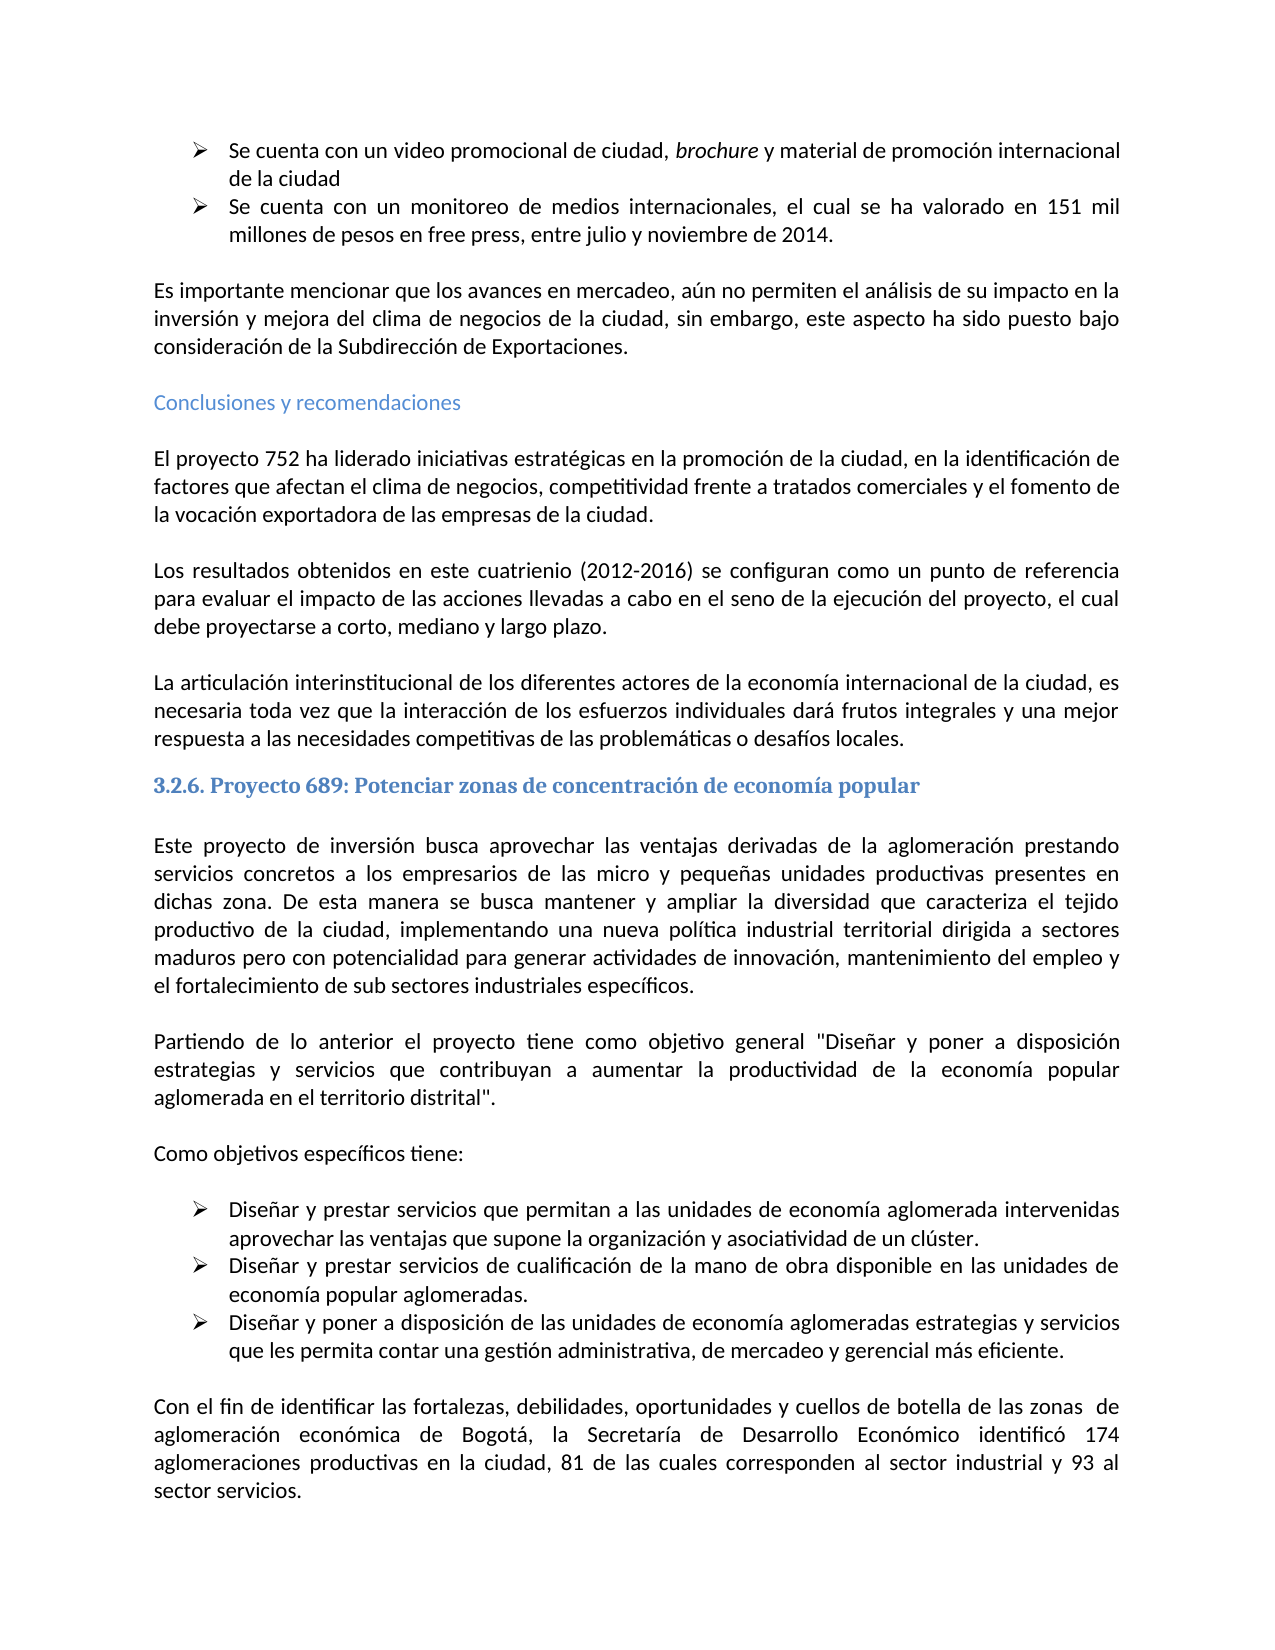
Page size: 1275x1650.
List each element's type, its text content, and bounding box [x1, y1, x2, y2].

list Diseñar y prestar servicios de cualificación de la mano de obra disponible en las unidades de economía popular aglomeradas. [191, 1252, 1121, 1308]
text Con el fin de identificar las fortalezas, debilidades, oportunidades y cuellos de botella de las zonas de aglomeración económica de Bogotá, la Secretaría de Desarrollo Económico identificó 174 aglomeraciones productivas en la ciudad, 81 de las cuales corresponden al sector industrial y 93 al sector servicios. [153, 1392, 1121, 1504]
text La articulación interinstitucional de los diferentes actores de la economía internacional de la ciudad, es necesaria toda vez que la interacción de los esfuerzos individuales dará frutos integrales y una mejor respuesta a las necesidades competitivas de las problemáticas o desafíos locales. [153, 668, 1121, 752]
text El proyecto 752 ha liderado iniciativas estratégicas en la promoción de la ciudad, en la identificación de factores que afectan el clima de negocios, competitividad frente a tratados comerciales y el fomento de la vocación exportadora de las empresas de la ciudad. [153, 444, 1121, 528]
subtitle 3.2.6. Proyecto 689: Potenciar zonas de concentración de economía popular [153, 773, 1121, 799]
list Diseñar y poner a disposición de las unidades de economía aglomeradas estrategias y servicios que les permita contar una gestión administrativa, de mercadeo y gerencial más eficiente. [191, 1308, 1121, 1364]
text Conclusiones y recomendaciones [153, 388, 1121, 416]
text Como objetivos específicos tiene: [153, 1139, 1121, 1168]
list Se cuenta con un monitoreo de medios internacionales, el cual se ha valorado en 151 mil millones de pesos en free press, entre julio y noviembre de 2014. [191, 192, 1121, 248]
text Este proyecto de inversión busca aprovechar las ventajas derivadas de la aglomeración prestando servicios concretos a los empresarios de las micro y pequeñas unidades productivas presentes en dichas zona. De esta manera se busca mantener y ampliar la diversidad que caracteriza el tejido productivo de la ciudad, implementando una nueva política industrial territorial dirigida a sectores maduros pero con potencialidad para generar actividades de innovación, mantenimiento del empleo y el fortalecimiento de sub sectores industriales específicos. [153, 831, 1121, 999]
text Es importante mencionar que los avances en mercadeo, aún no permiten el análisis de su impacto en la inversión y mejora del clima de negocios de la ciudad, sin embargo, este aspecto ha sido puesto bajo consideración de la Subdirección de Exportaciones. [153, 276, 1121, 360]
list Se cuenta con un video promocional de ciudad, brochure y material de promoción internacional de la ciudad [191, 136, 1121, 192]
text Partiendo de lo anterior el proyecto tiene como objetivo general "Diseñar y poner a disposición estrategias y servicios que contribuyan a aumentar la productividad de la economía popular aglomerada en el territorio distrital". [153, 1027, 1121, 1112]
list Diseñar y prestar servicios que permitan a las unidades de economía aglomerada intervenidas aprovechar las ventajas que supone la organización y asociatividad de un clúster. [191, 1196, 1121, 1252]
text Los resultados obtenidos en este cuatrienio (2012-2016) se configuran como un punto de referencia para evaluar el impacto de las acciones llevadas a cabo en el seno de la ejecución del proyecto, el cual debe proyectarse a corto, mediano y largo plazo. [153, 556, 1121, 640]
